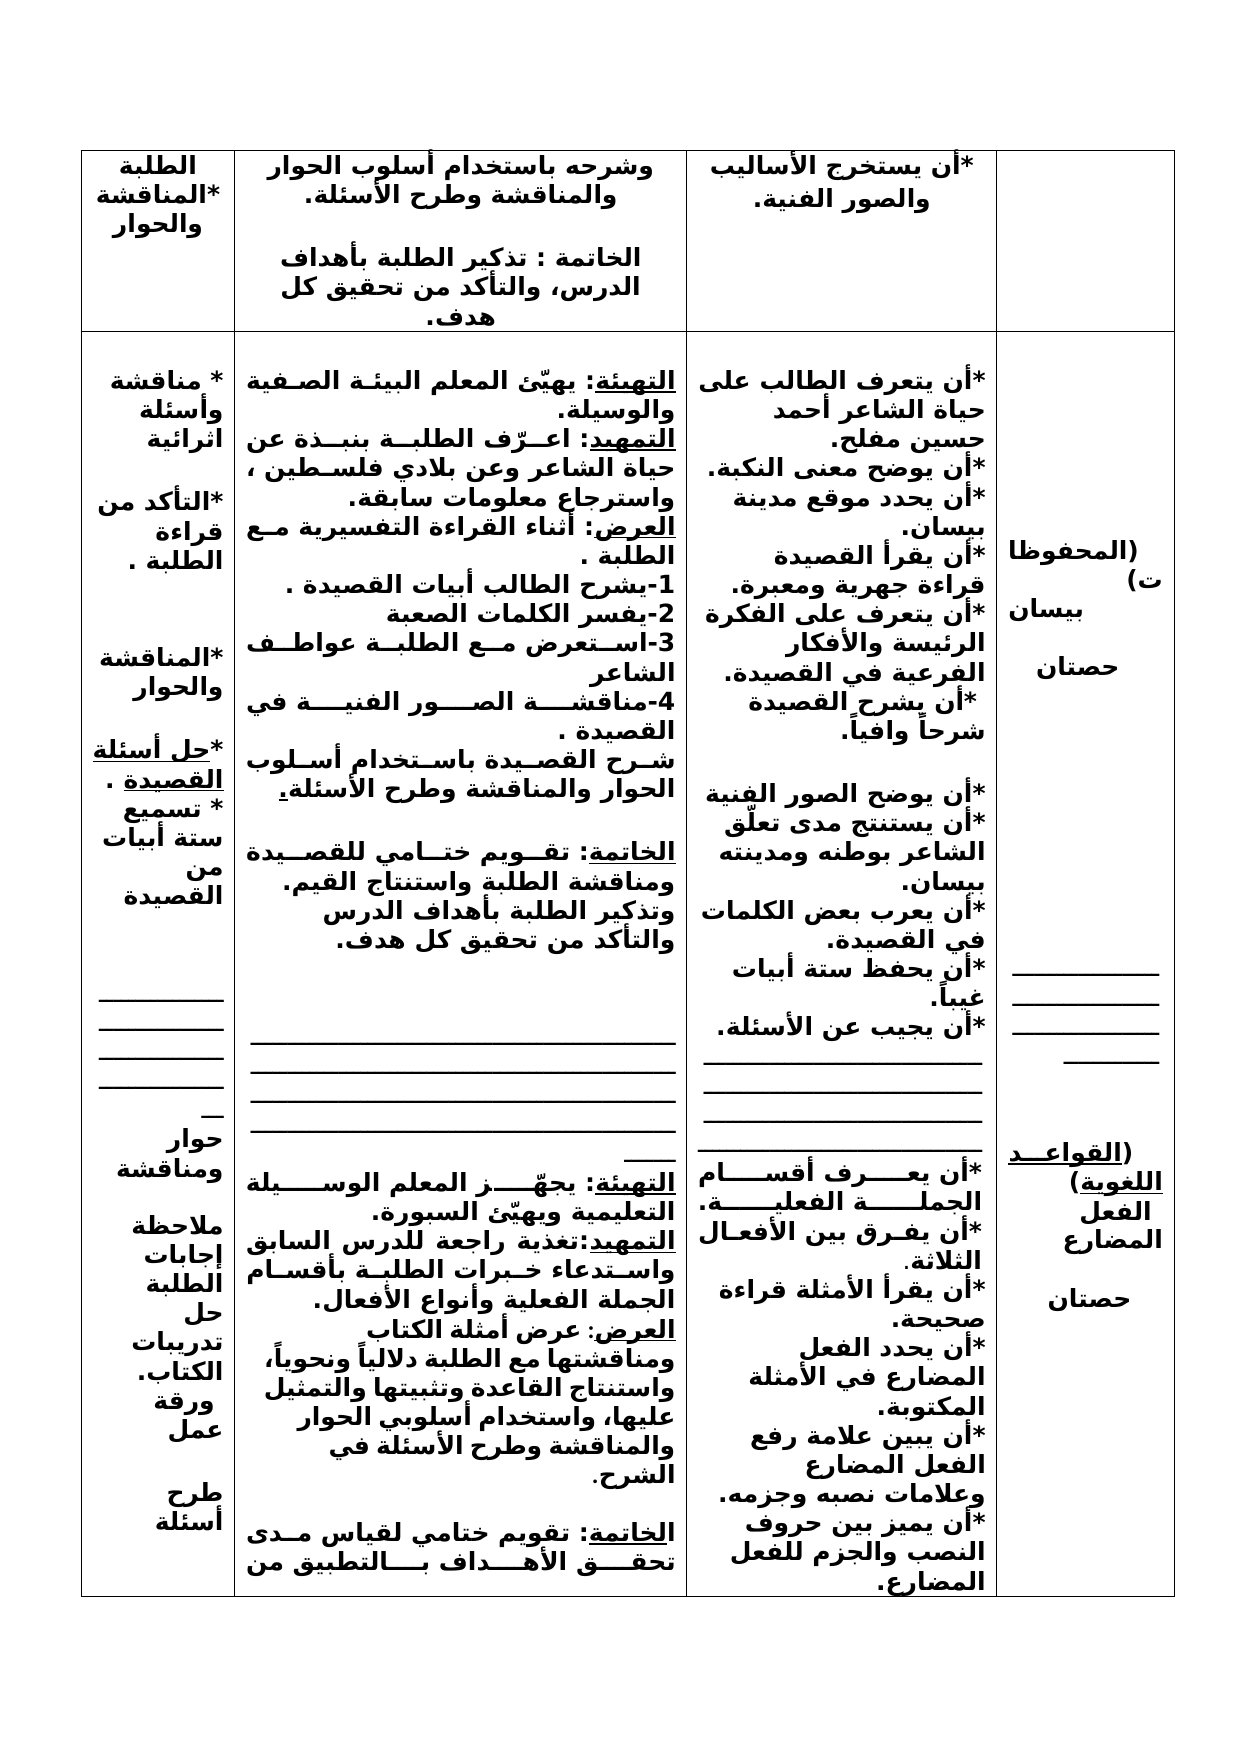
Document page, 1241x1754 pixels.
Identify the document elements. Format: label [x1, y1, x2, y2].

table_cell [687, 151, 996, 331]
table_cell [997, 151, 1174, 331]
table_cell [82, 151, 234, 331]
table_cell [82, 332, 234, 1596]
table_cell [687, 332, 996, 1596]
table_cell [235, 332, 686, 1596]
table_cell [235, 151, 686, 331]
table_cell [997, 332, 1174, 1596]
